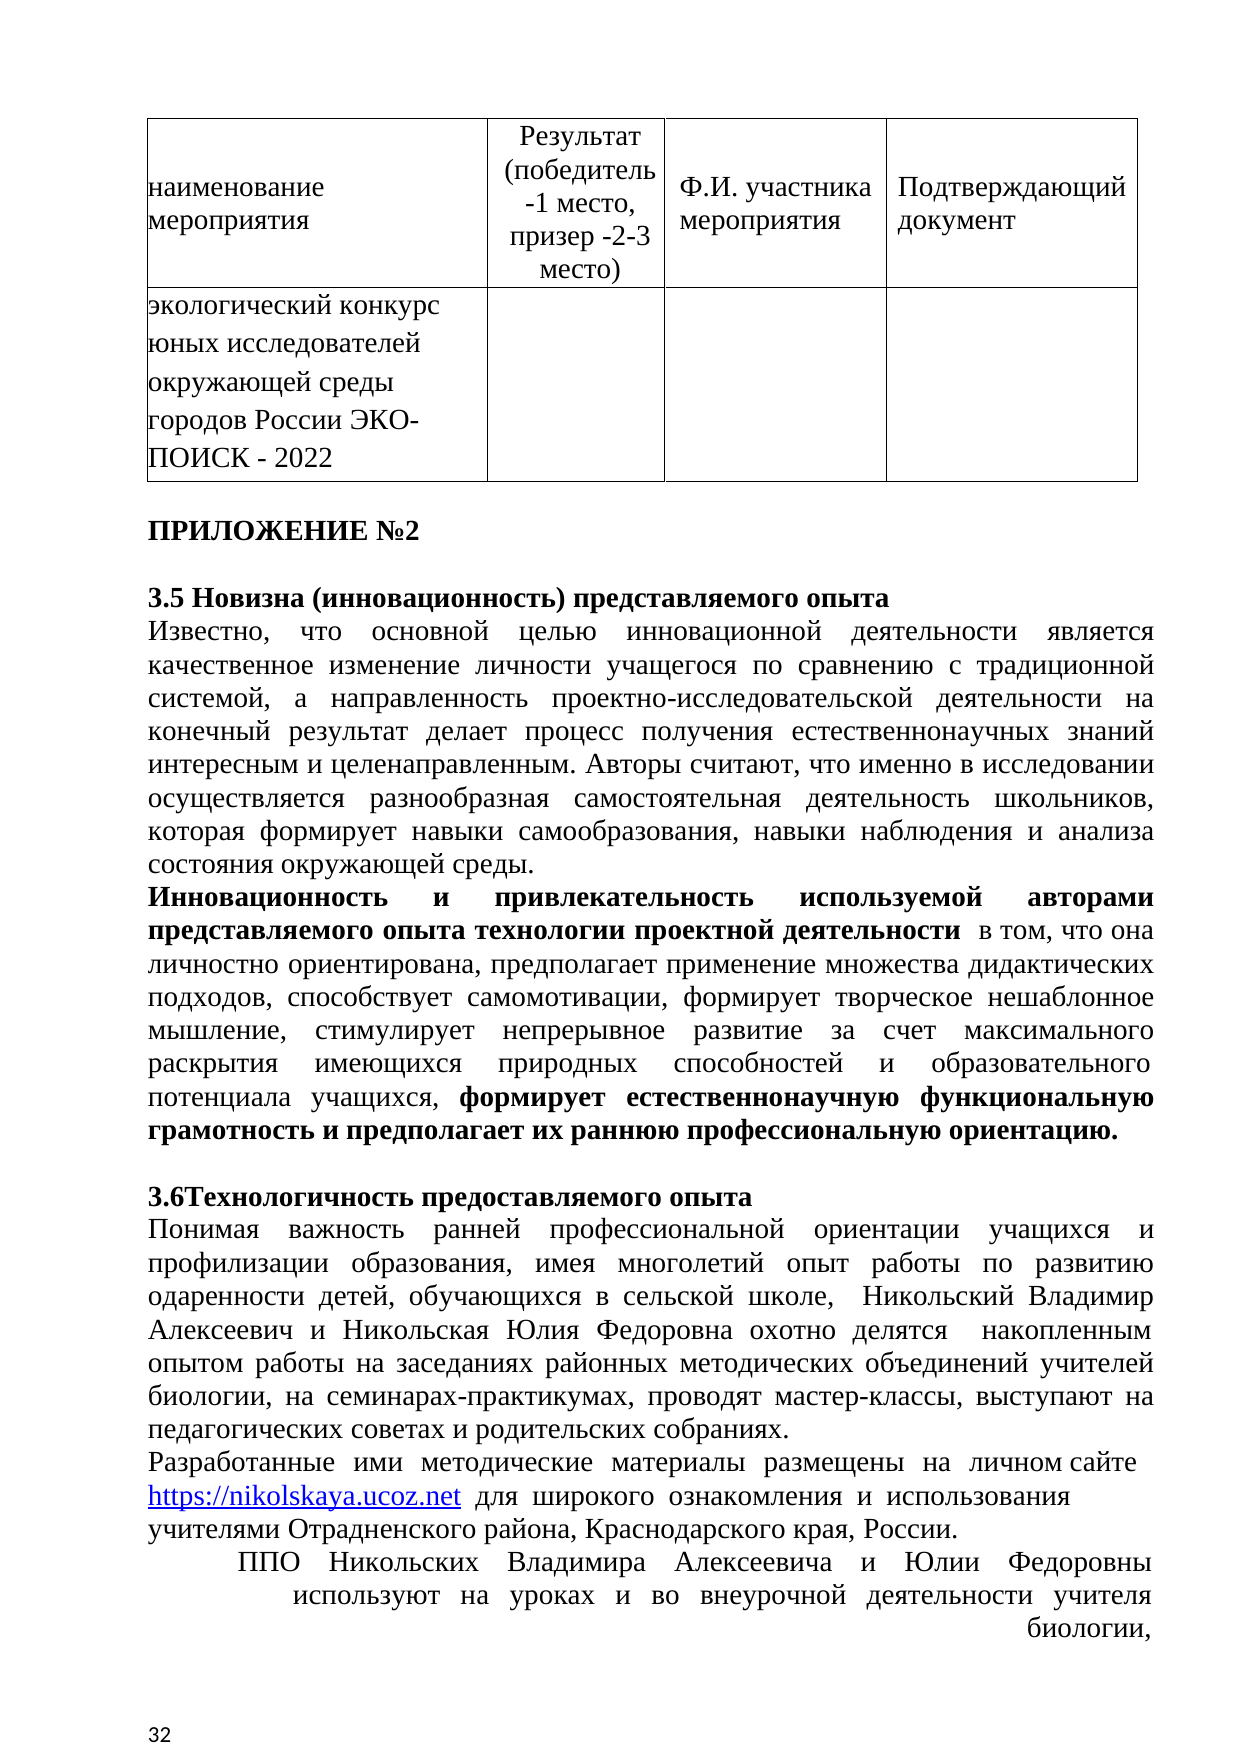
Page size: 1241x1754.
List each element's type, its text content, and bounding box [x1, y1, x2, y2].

text Известно, что основной целью инновационной деятельности является качественное изменение личности учащегося по сравнению с традиционной системой, а направленность проектно-исследовательской деятельности на конечный результат делает процесс получения естественнонаучных знаний интересным и целенаправленным. Авторы считают, что именно в исследовании осуществляется разнообразная самостоятельная деятельность школьников, которая формирует навыки самообразования, навыки наблюдения и анализа состояния окружающей среды. [148, 614, 1154, 880]
text Подтверждающий документ [898, 169, 1133, 236]
text наименование мероприятия [148, 169, 414, 236]
text 3.5 Новизна (инновационность) представляемого опыта [148, 581, 1154, 614]
text ПОИСК - 2022 [148, 441, 453, 474]
text Разработанные ими методические материалы размещены на личном сайте https://nikolskaya.ucoz.net для широкого ознакомления и использования учителями Отрадненского района, Краснодарского края, России. [148, 1445, 1159, 1544]
text Ф.И. участника мероприятия [679, 169, 879, 236]
text Результат (победитель -1 место, призер -2-3 место) [501, 119, 659, 285]
text ПРИЛОЖЕНИЕ №2 [148, 513, 1154, 547]
text 3.6Технологичность предоставляемого опыта [148, 1179, 1154, 1212]
text ППО Никольских Владимира Алексеевича и Юлии Федоровны используют на уроках и во внеурочной деятельности учителя биологии, [148, 1544, 1151, 1644]
text Понимая важность ранней профессиональной ориентации учащихся и профилизации образования, имея многолетий опыт работы по развитию одаренности детей, обучающихся в сельской школе, Никольский Владимир Алексеевич и Никольская Юлия Федоровна охотно делятся накопленным опытом работы на заседаниях районных методических объединений учителей биологии, на семинарах-практикумах, проводят мастер-классы, выступают на педагогических советах и родительских собраниях. [148, 1212, 1154, 1445]
text Инновационность и привлекательность используемой авторами представляемого опыта технологии проектной деятельности в том, что она личностно ориентирована, предполагает применение множества дидактических подходов, способствует самомотивации, формирует творческое нешаблонное мышление, стимулирует непрерывное развитие за счет максимального раскрытия имеющихся природных способностей и образовательного потенциала учащихся, формирует естественнонаучную функциональную грамотность и предполагает их раннюю профессиональную ориентацию. [148, 880, 1154, 1145]
text экологический конкурс юных исследователей окружающей среды городов России ЭКО- [148, 287, 458, 436]
text 32 [148, 1720, 1154, 1748]
